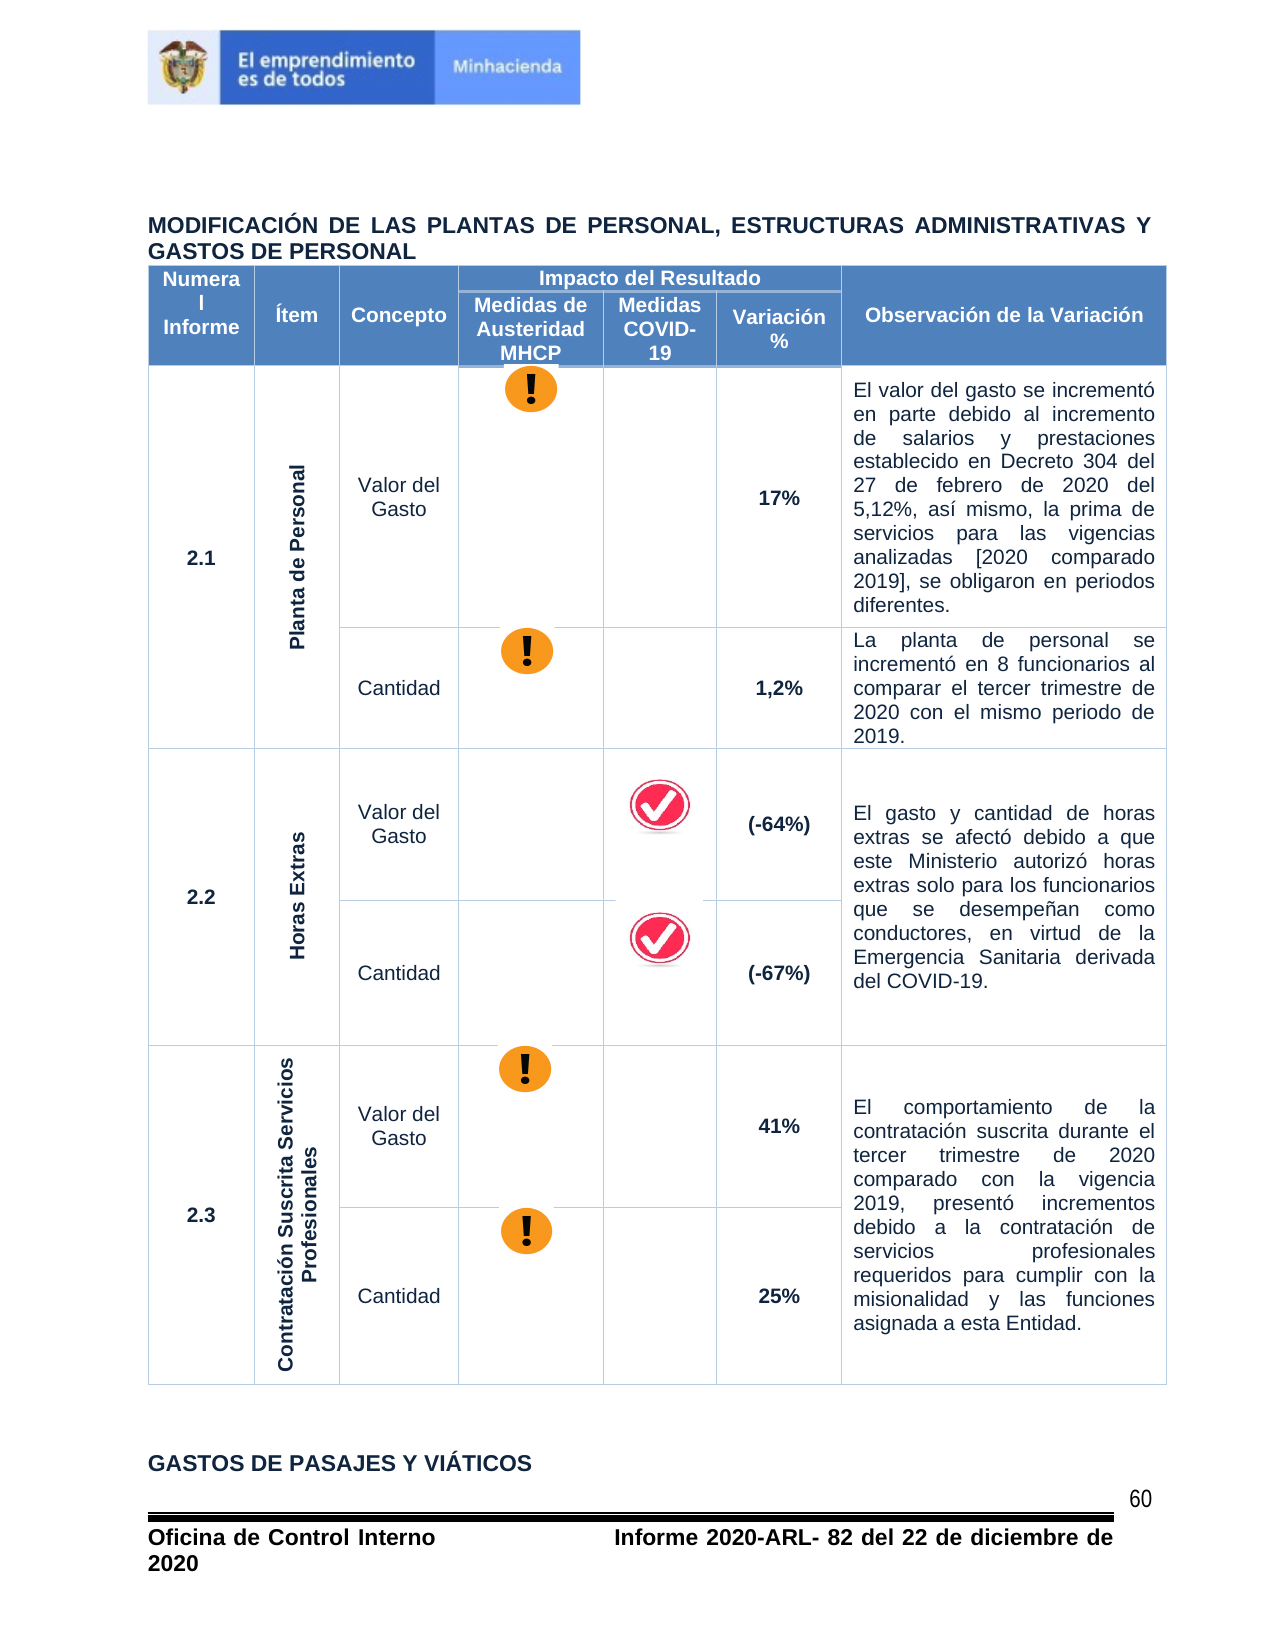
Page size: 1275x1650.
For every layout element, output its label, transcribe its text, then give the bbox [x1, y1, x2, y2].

table_cell Cantidad [340, 1208, 458, 1384]
table_cell [459, 901, 603, 1045]
table_cell [604, 901, 716, 1045]
table_header Ítem [255, 266, 339, 365]
text GASTOS DE PASAJES Y VIÁTICOS [148, 1449, 1152, 1476]
table_cell 25% [717, 1208, 841, 1384]
table_cell Medidas COVID-19 [604, 293, 716, 365]
table_header Observación de la Variación [842, 266, 1166, 365]
picture [615, 767, 703, 843]
table_cell La planta de personal se incrementó en 8 funcionarios al comparar el tercer trimestre de 2020 con el mismo periodo de 2019. [842, 628, 1166, 748]
table_cell Planta de Personal [255, 366, 339, 748]
table_cell (-64%) [717, 749, 841, 900]
table_cell 1,2% [717, 628, 841, 748]
table_cell Contratación Suscrita Servicios Profesionales [255, 1046, 339, 1384]
text MODIFICACIÓN DE LAS PLANTAS DE PERSONAL, ESTRUCTURAS ADMINISTRATIVAS Y GASTOS DE PERSONAL [148, 212, 1152, 265]
table_cell 2.1 [149, 366, 254, 748]
table_cell 17% [717, 368, 841, 627]
picture [499, 1206, 554, 1256]
picture [500, 626, 555, 676]
table_cell 41% [717, 1046, 841, 1207]
table_cell El valor del gasto se incrementó en parte debido al incremento de salarios y prestaciones establecido en Decreto 304 del 27 de febrero de 2020 del 5,12%, así mismo, la prima de servicios para las vigencias analizadas [2020 comparado 2019], se obligaron en periodos diferentes. [842, 366, 1166, 627]
table_cell [604, 628, 716, 748]
table_cell [459, 1208, 603, 1384]
table_cell [459, 368, 603, 627]
picture [503, 364, 559, 414]
table_cell [604, 749, 716, 900]
table_header Concepto [340, 266, 458, 365]
table_cell [459, 749, 603, 900]
table_header Impacto del Resultado [459, 266, 841, 290]
table_cell El comportamiento de la contratación suscrita durante el tercer trimestre de 2020 comparado con la vigencia 2019, presentó incrementos debido a la contratación de servicios profesionales requeridos para cumplir con la misionalidad y las funciones asignada a esta Entidad. [842, 1046, 1166, 1384]
table_header Numeral Informe [149, 266, 254, 365]
picture [497, 1044, 553, 1094]
table_cell Valor del Gasto [340, 749, 458, 900]
table_cell Cantidad [340, 628, 458, 748]
table_cell [604, 1046, 716, 1207]
table_cell Valor del Gasto [340, 366, 458, 627]
picture [147, 29, 581, 108]
table_cell [604, 1208, 716, 1384]
table_cell [604, 368, 716, 627]
table_cell El gasto y cantidad de horas extras se afectó debido a que este Ministerio autorizó horas extras solo para los funcionarios que se desempeñan como conductores, en virtud de la Emergencia Sanitaria derivada del COVID-19. [842, 749, 1166, 1045]
table_cell 2.2 [149, 749, 254, 1045]
table_cell Variación % [717, 293, 841, 365]
table_cell 2.3 [149, 1046, 254, 1384]
table_cell Valor del Gasto [340, 1046, 458, 1207]
table_cell (-67%) [717, 901, 841, 1045]
table_cell [459, 1046, 603, 1207]
picture [615, 900, 703, 976]
table_cell Medidas de Austeridad MHCP [459, 293, 603, 365]
table_cell Horas Extras [255, 749, 339, 1045]
table_cell Cantidad [340, 901, 458, 1045]
table_cell [459, 628, 603, 748]
